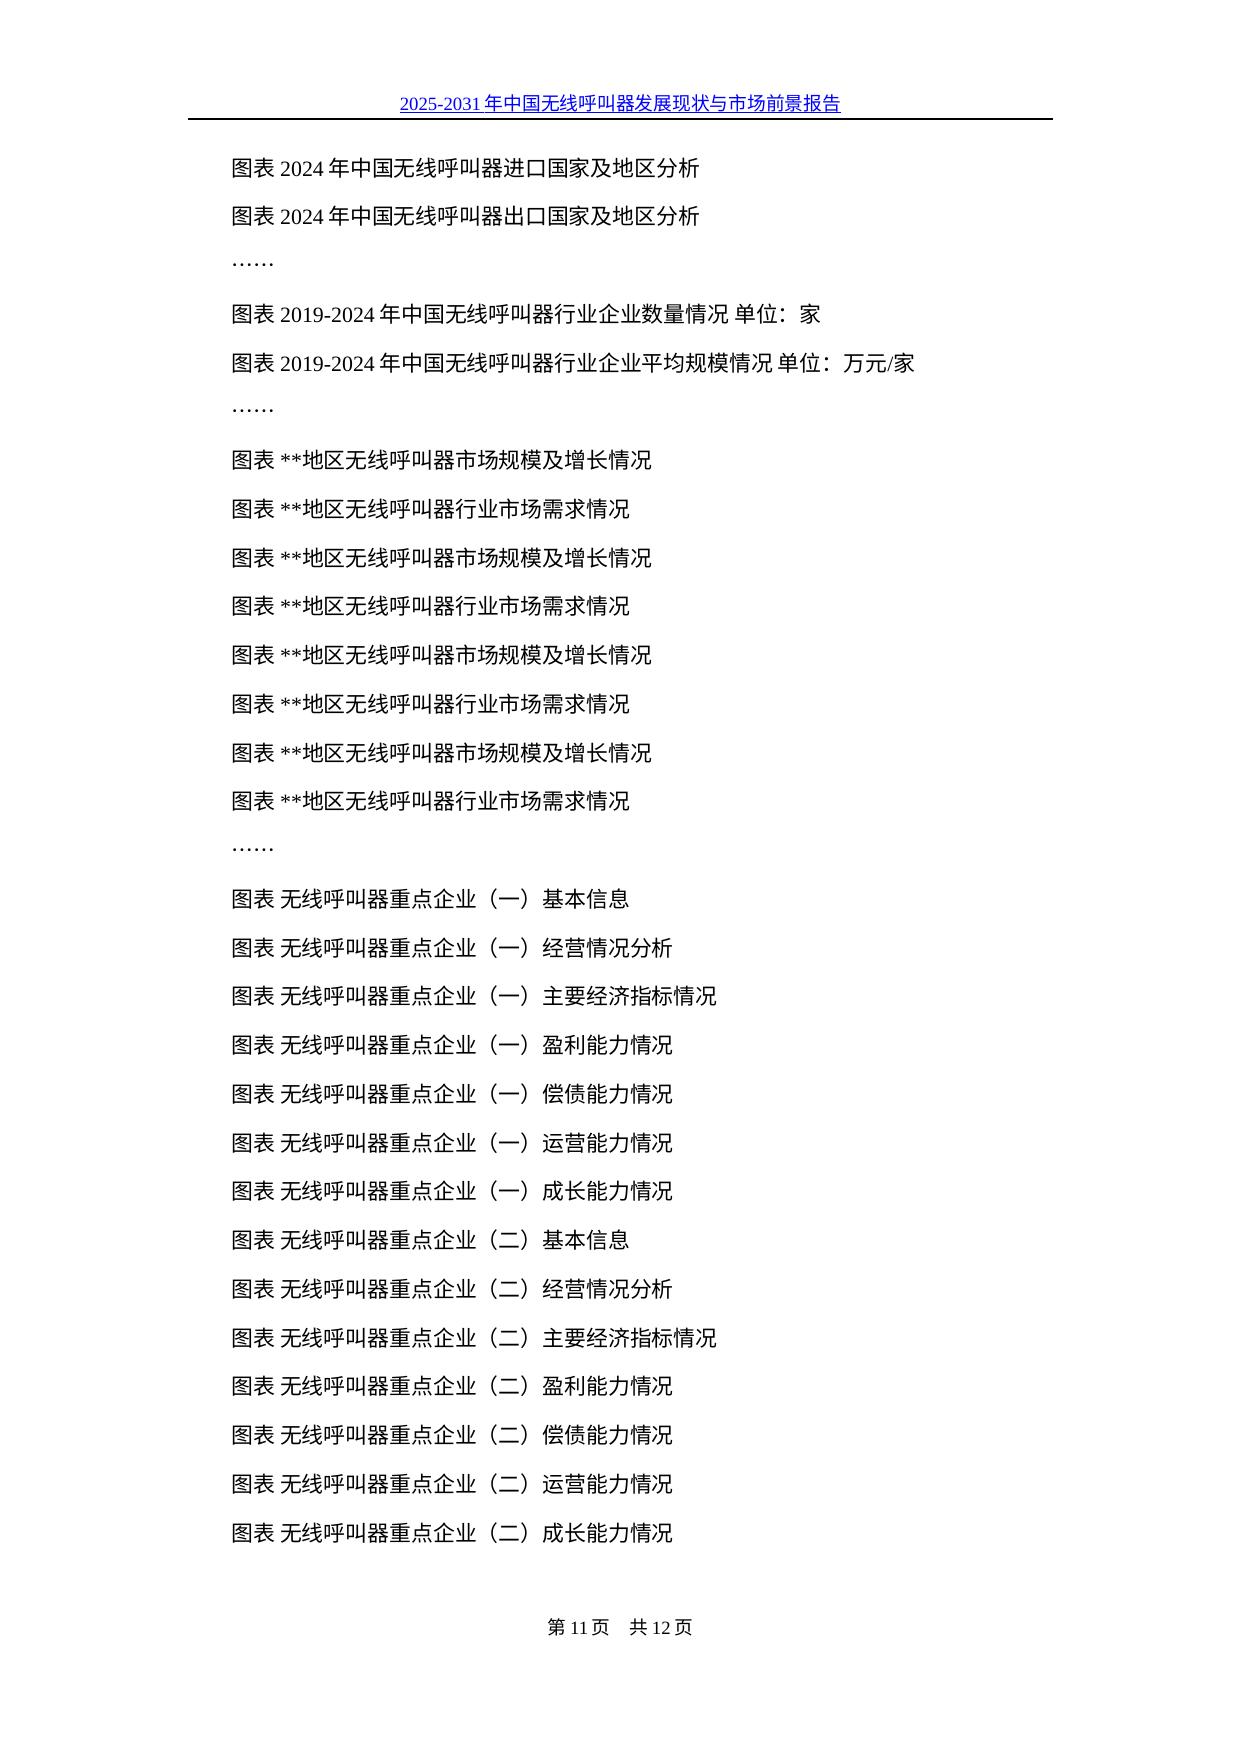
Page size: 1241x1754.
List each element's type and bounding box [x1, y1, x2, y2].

text [187, 150, 1053, 1548]
